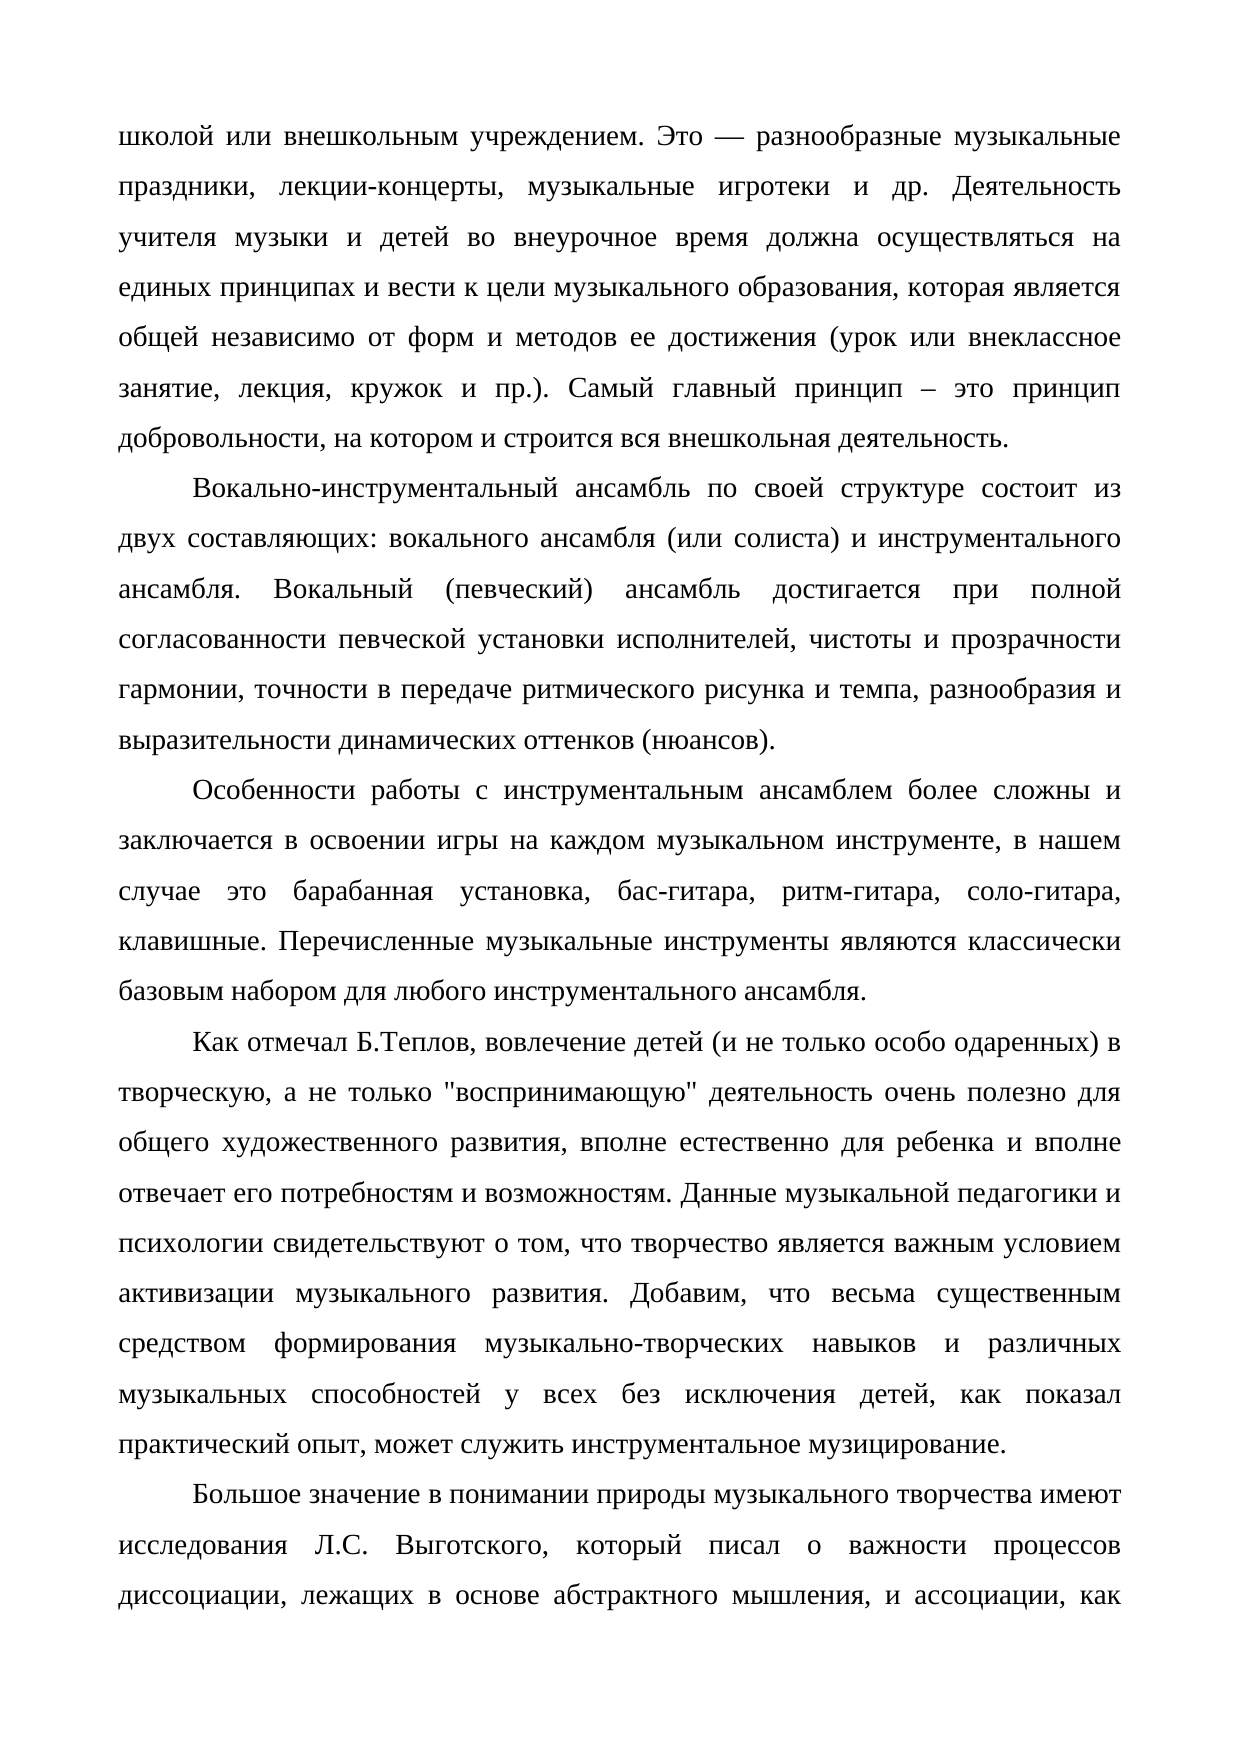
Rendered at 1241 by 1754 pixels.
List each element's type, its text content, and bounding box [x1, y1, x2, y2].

text Вокально-инструментальный ансамбль по своей структуре состоит из двух составляющих: вокального ансамбля (или солиста) и инструментального ансамбля. Вокальный (певческий) ансамбль достигается при полной согласованности певческой установки исполнителей, чистоты и прозрачности гармонии, точности в передаче ритмического рисунка и темпа, разнообразия и выразительности динамических оттенков (нюансов). [118, 470, 1122, 755]
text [118, 1477, 1122, 1611]
text Особенности работы с инструментальным ансамблем более сложны и заключается в освоении игры на каждом музыкальном инструменте, в нашем случае это барабанная установка, бас-гитара, ритм-гитара, соло-гитара, клавишные. Перечисленные музыкальные инструменты являются классически базовым набором для любого инструментального ансамбля. [118, 772, 1122, 1007]
text Как отмечал Б.Теплов, вовлечение детей (и не только особо одаренных) в творческую, а не только "воспринимающую" деятельность очень полезно для общего художественного развития, вполне естественно для ребенка и вполне отвечает его потребностям и возможностям. Данные музыкальной педагогики и психологии свидетельствуют о том, что творчество является важным условием активизации музыкального развития. Добавим, что весьма существенным средством формирования музыкально-творческих навыков и различных музыкальных способностей у всех без исключения детей, как показал практический опыт, может служить инструментальное музицирование. [118, 1024, 1122, 1460]
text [118, 118, 1122, 453]
